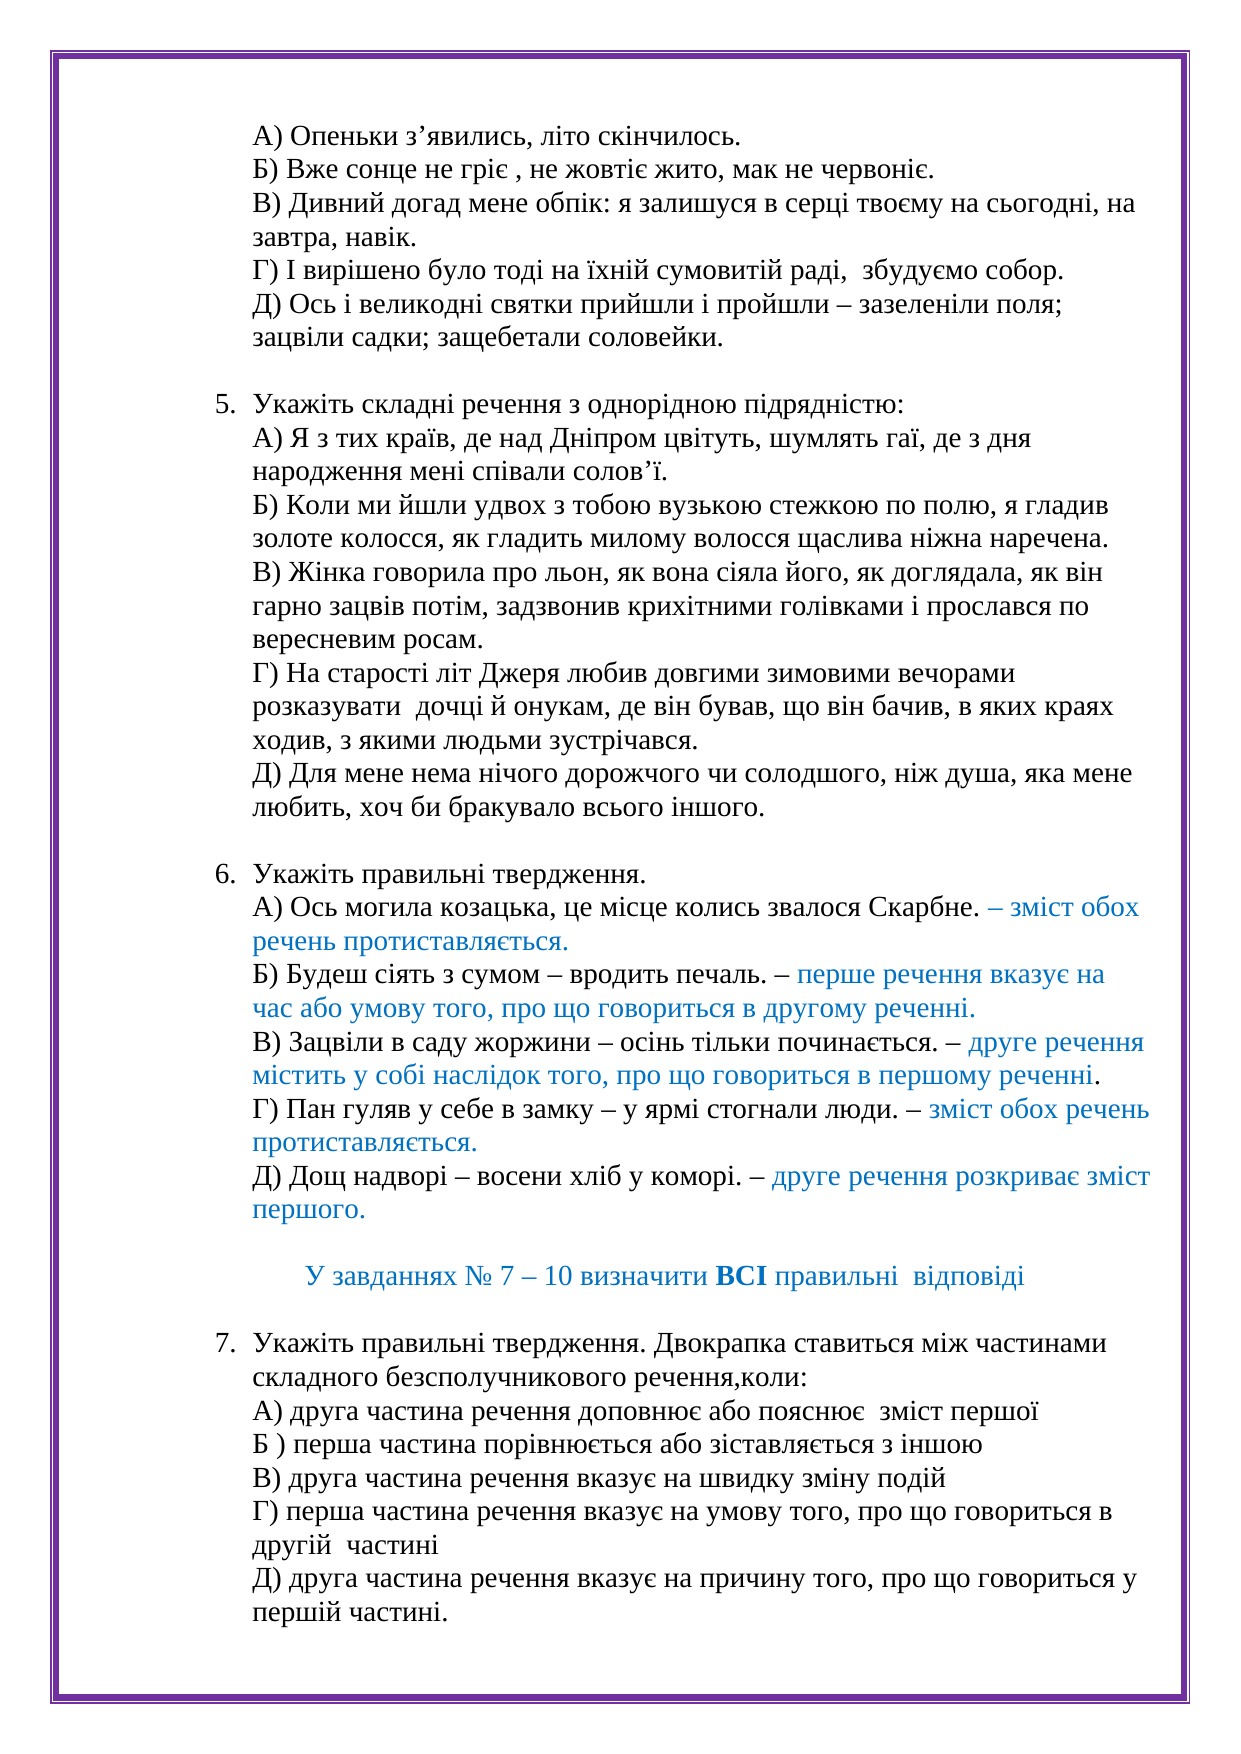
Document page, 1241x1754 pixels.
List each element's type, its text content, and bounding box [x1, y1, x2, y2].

list Б) Коли ми йшли удвох з тобою вузькою стежкою по полю, я гладив золоте колосся, як гладить милому волосся щаслива ніжна наречена. [252, 487, 1152, 554]
list В) Зацвіли в саду жоржини – осінь тільки починається. – друге речення містить у собі наслідок того, про що говориться в першому реченні. [252, 1024, 1152, 1091]
list Укажіть правильні твердження. Двокрапка ставиться між частинами складного безсполучникового речення,коли: [214, 1326, 1152, 1393]
list Д) Для мене нема нічого дорожчого чи солодшого, ніж душа, яка мене любить, хоч би бракувало всього іншого. [252, 755, 1152, 822]
list В) Дивний догад мене обпік: я залишуся в серці твоєму на сьогодні, на завтра, навік. [252, 185, 1152, 252]
list Д) друга частина речення вказує на причину того, про що говориться у першій частині. [252, 1560, 1152, 1627]
list В) Жінка говорила про льон, як вона сіяла його, як доглядала, як він гарно зацвів потім, задзвонив крихітними голівками і прослався по вересневим росам. [252, 554, 1152, 655]
list Г) Пан гуляв у себе в замку – у ярмі стогнали люди. – зміст обох речень протиставляється. [252, 1091, 1152, 1158]
list Г) На старості літ Джеря любив довгими зимовими вечорами розказувати дочці й онукам, де він бував, що він бачив, в яких краях ходив, з якими людьми зустрічався. [252, 655, 1152, 755]
list Г) І вирішено було тоді на їхній сумовитій раді, збудуємо собор. [252, 252, 1152, 286]
list Д) Дощ надворі – восени хліб у коморі. – друге речення розкриває зміст першого. [252, 1158, 1152, 1225]
list Г) перша частина речення вказує на умову того, про що говориться в другій частині [252, 1493, 1152, 1560]
list А) Ось могила козацька, це місце колись звалося Скарбне. – зміст обох речень протиставляється. [252, 889, 1152, 957]
list Д) Ось і великодні святки прийшли і пройшли – зазеленіли поля; зацвіли садки; защебетали соловейки. [252, 286, 1152, 353]
list Б ) перша частина порівнюється або зіставляється з іншою [252, 1426, 1152, 1460]
list Укажіть складні речення з однорідною підрядністю: [214, 386, 1152, 420]
text У завданнях № 7 – 10 визначити ВСІ правильні відповіді [177, 1258, 1152, 1292]
list Укажіть правильні твердження. [214, 856, 1152, 889]
list В) друга частина речення вказує на швидку зміну подій [252, 1460, 1152, 1493]
list Б) Вже сонце не гріє , не жовтіє жито, мак не червоніє. [252, 152, 1152, 185]
list Б) Будеш сіять з сумом – вродить печаль. – перше речення вказує на час або умову того, про що говориться в другому реченні. [252, 957, 1152, 1024]
list А) друга частина речення доповнює або пояснює зміст першої [252, 1393, 1152, 1426]
list А) Я з тих країв, де над Дніпром цвітуть, шумлять гаї, де з дня народження мені співали солов’ї. [252, 420, 1152, 487]
list А) Опеньки з’явились, літо скінчилось. [252, 118, 1152, 152]
